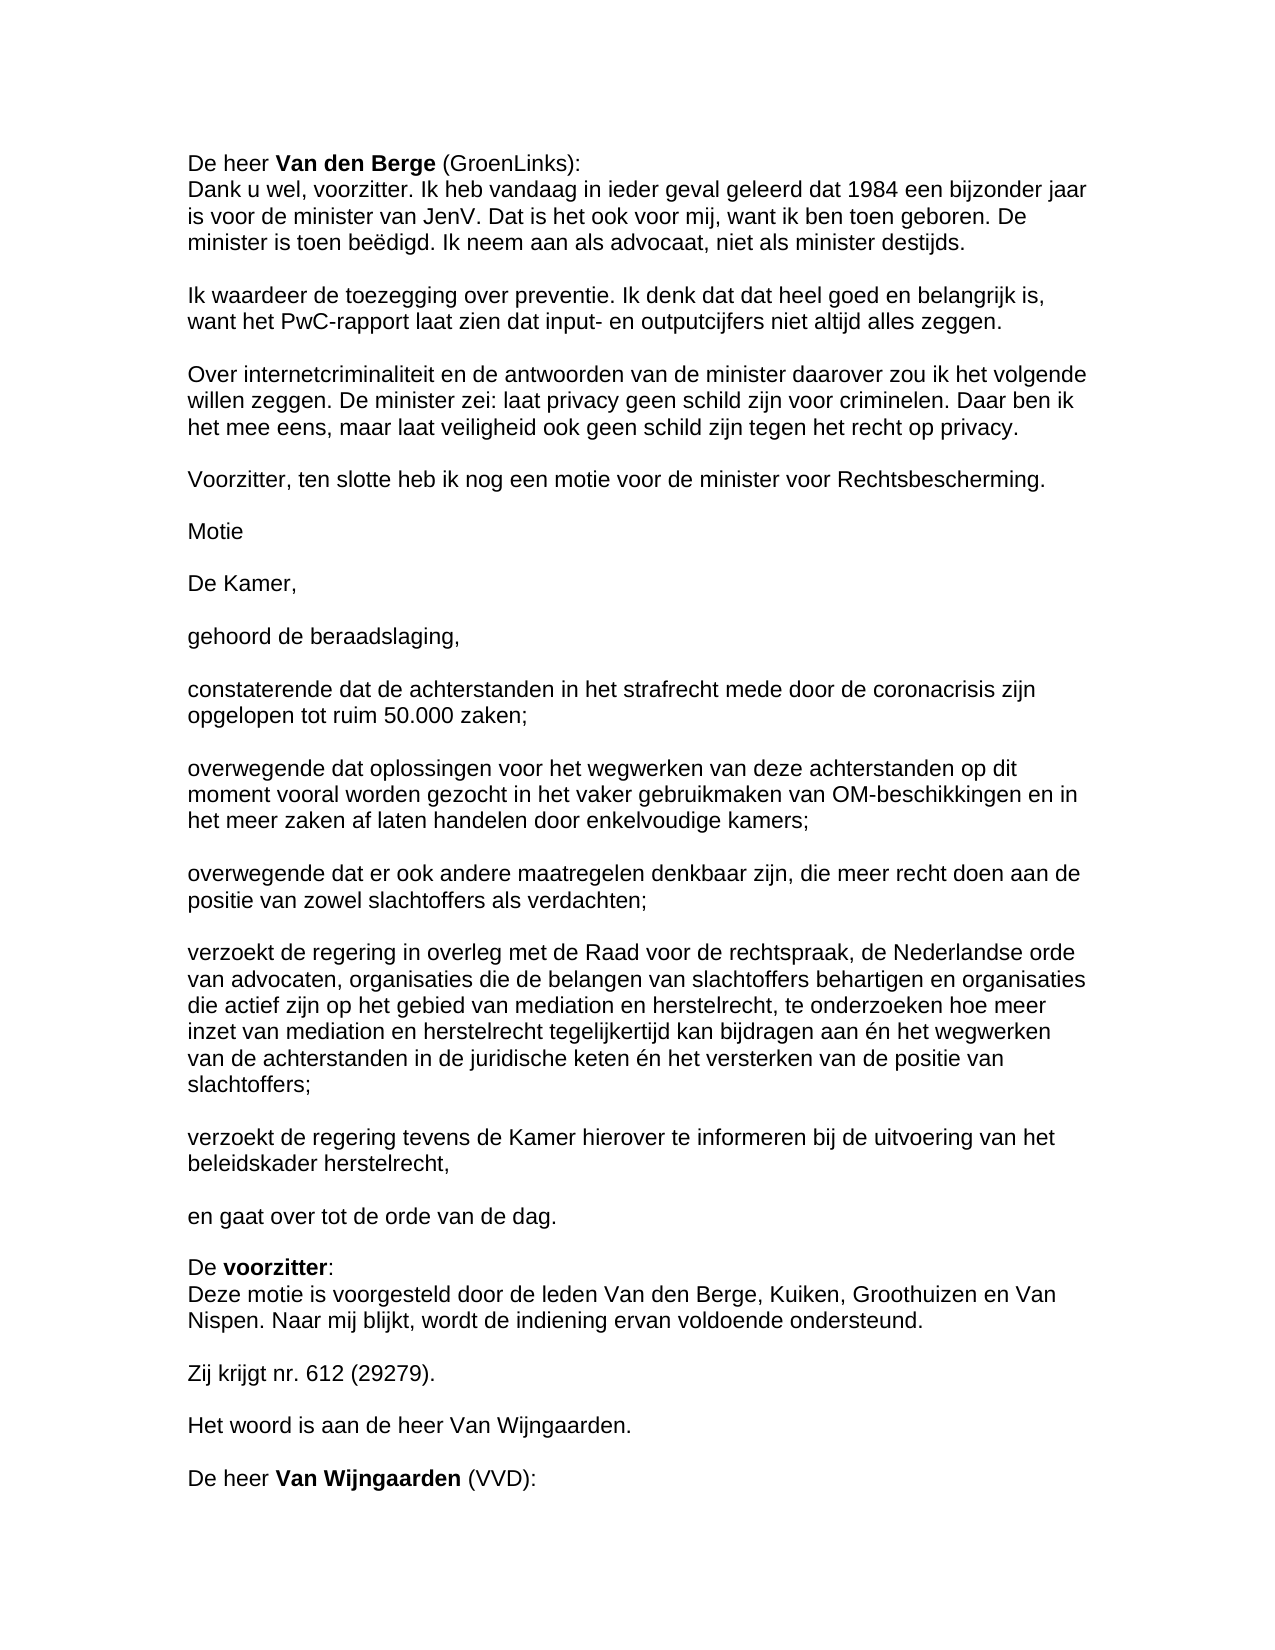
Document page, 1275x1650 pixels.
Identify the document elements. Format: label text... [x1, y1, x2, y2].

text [187, 150, 1087, 493]
text Motie De Kamer, gehoord de beraadslaging, constaterende dat de achterstanden in het strafrecht mede door de coronacrisis zijn opgelopen tot ruim 50.000 zaken; overwegende dat oplossingen voor het wegwerken van deze achterstanden op dit moment vooral worden gezocht in het vaker gebruikmaken van OM-beschikkingen en in het meer zaken af laten handelen door enkelvoudige kamers; overwegende dat er ook andere maatregelen denkbaar zijn, die meer recht doen aan de positie van zowel slachtoffers als verdachten; verzoekt de regering in overleg met de Raad voor de rechtspraak, de Nederlandse orde van advocaten, organisaties die de belangen van slachtoffers behartigen en organisaties die actief zijn op het gebied van mediation en herstelrecht, te onderzoeken hoe meer inzet van mediation en herstelrecht tegelijkertijd kan bijdragen aan én het wegwerken van de achterstanden in de juridische keten én het versterken van de positie van slachtoffers; verzoekt de regering tevens de Kamer hierover te informeren bij de uitvoering van het beleidskader herstelrecht, en gaat over tot de orde van de dag. [187, 518, 1087, 1229]
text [187, 1254, 1087, 1491]
